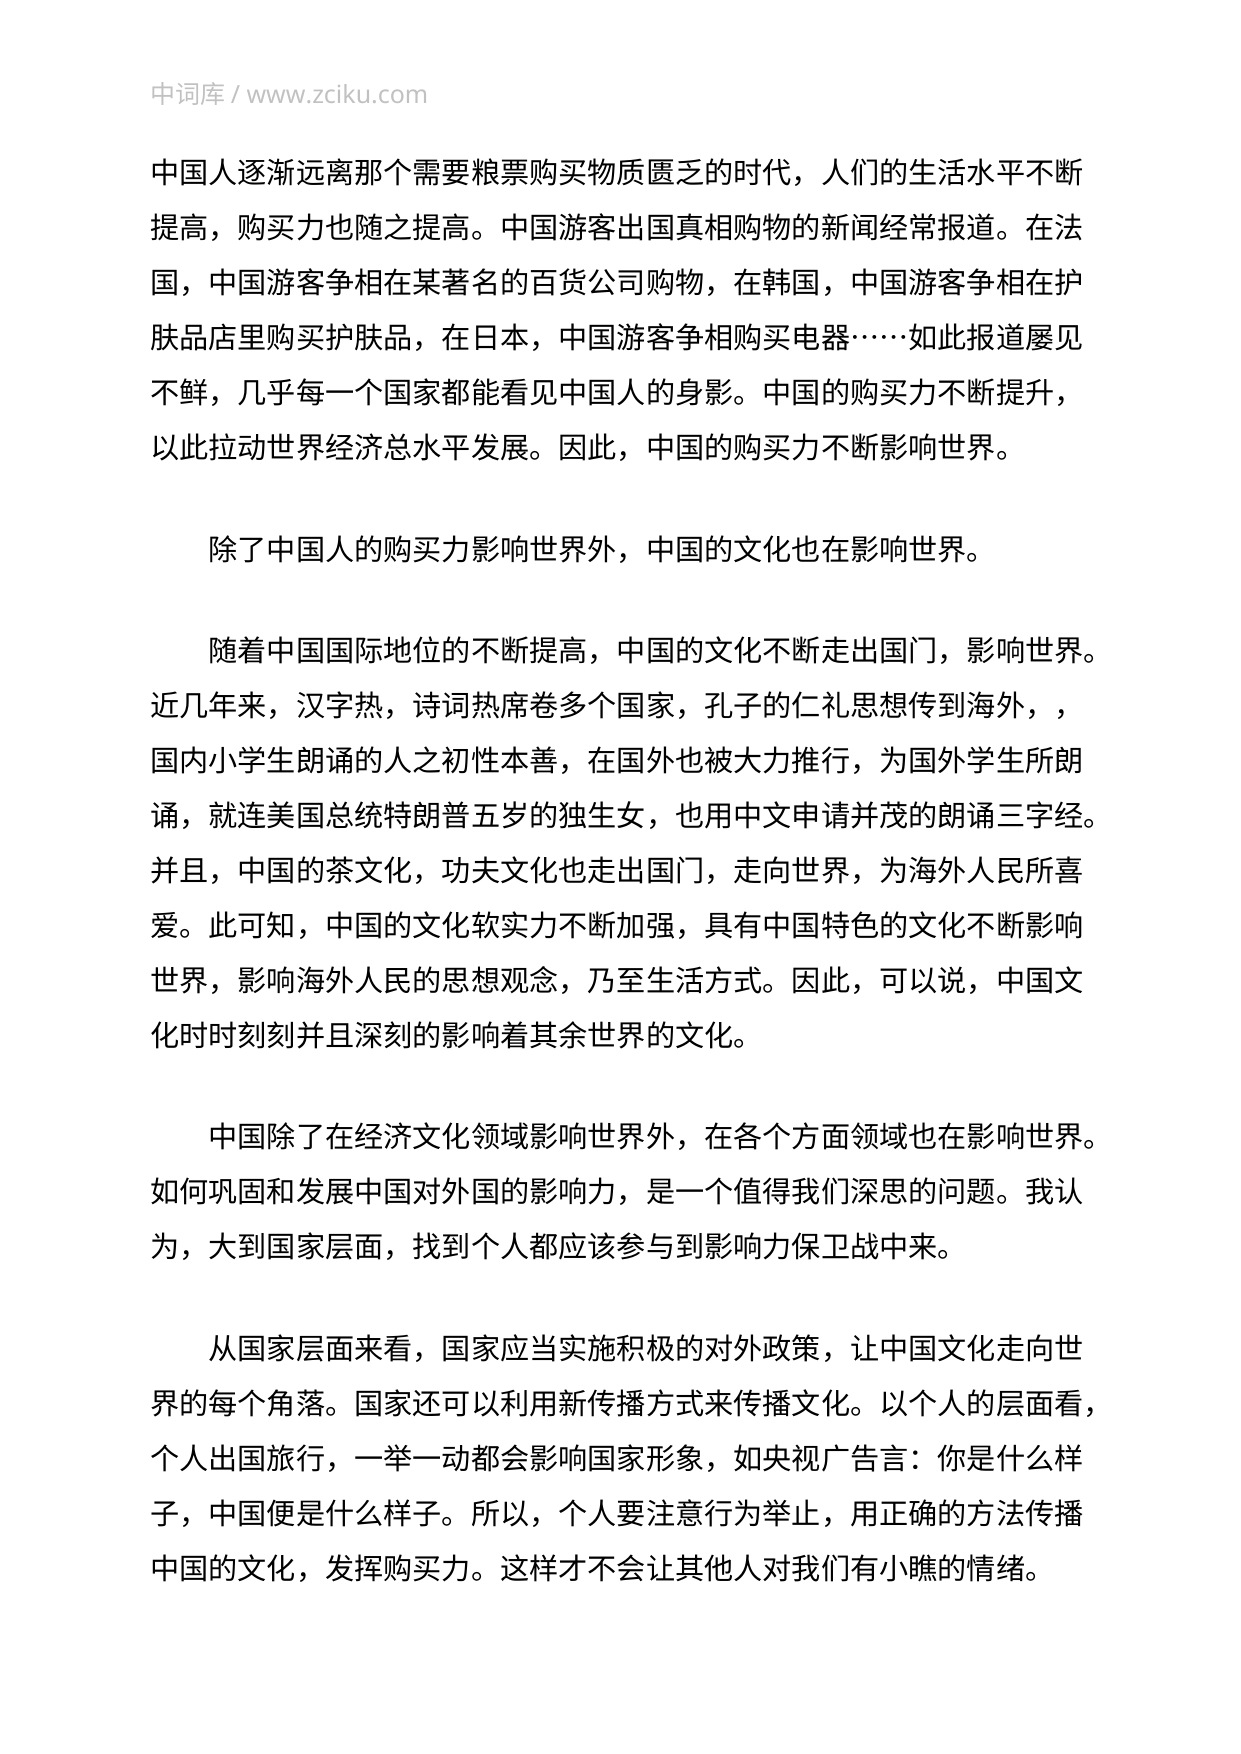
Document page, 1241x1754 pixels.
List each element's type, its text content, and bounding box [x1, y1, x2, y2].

text 随着中国国际地位的不断提高，中国的文化不断走出国门，影响世界。近几年来，汉字热，诗词热席卷多个国家，孔子的仁礼思想传到海外，，国内小学生朗诵的人之初性本善，在国外也被大力推行，为国外学生所朗诵，就连美国总统特朗普五岁的独生女，也用中文申请并茂的朗诵三字经。并且，中国的茶文化，功夫文化也走出国门，走向世界，为海外人民所喜爱。此可知，中国的文化软实力不断加强，具有中国特色的文化不断影响世界，影响海外人民的思想观念，乃至生活方式。因此，可以说，中国文化时时刻刻并且深刻的影响着其余世界的文化。 [150, 628, 1090, 1054]
text 除了中国人的购买力影响世界外，中国的文化也在影响世界。 [150, 526, 1090, 568]
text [150, 150, 1090, 467]
text 从国家层面来看，国家应当实施积极的对外政策，让中国文化走向世界的每个角落。国家还可以利用新传播方式来传播文化。以个人的层面看，个人出国旅行，一举一动都会影响国家形象，如央视广告言：你是什么样子，中国便是什么样子。所以，个人要注意行为举止，用正确的方法传播中国的文化，发挥购买力。这样才不会让其他人对我们有小瞧的情绪。 [150, 1326, 1090, 1587]
text 中国除了在经济文化领域影响世界外，在各个方面领域也在影响世界。如何巩固和发展中国对外国的影响力，是一个值得我们深思的问题。我认为，大到国家层面，找到个人都应该参与到影响力保卫战中来。 [150, 1114, 1090, 1266]
